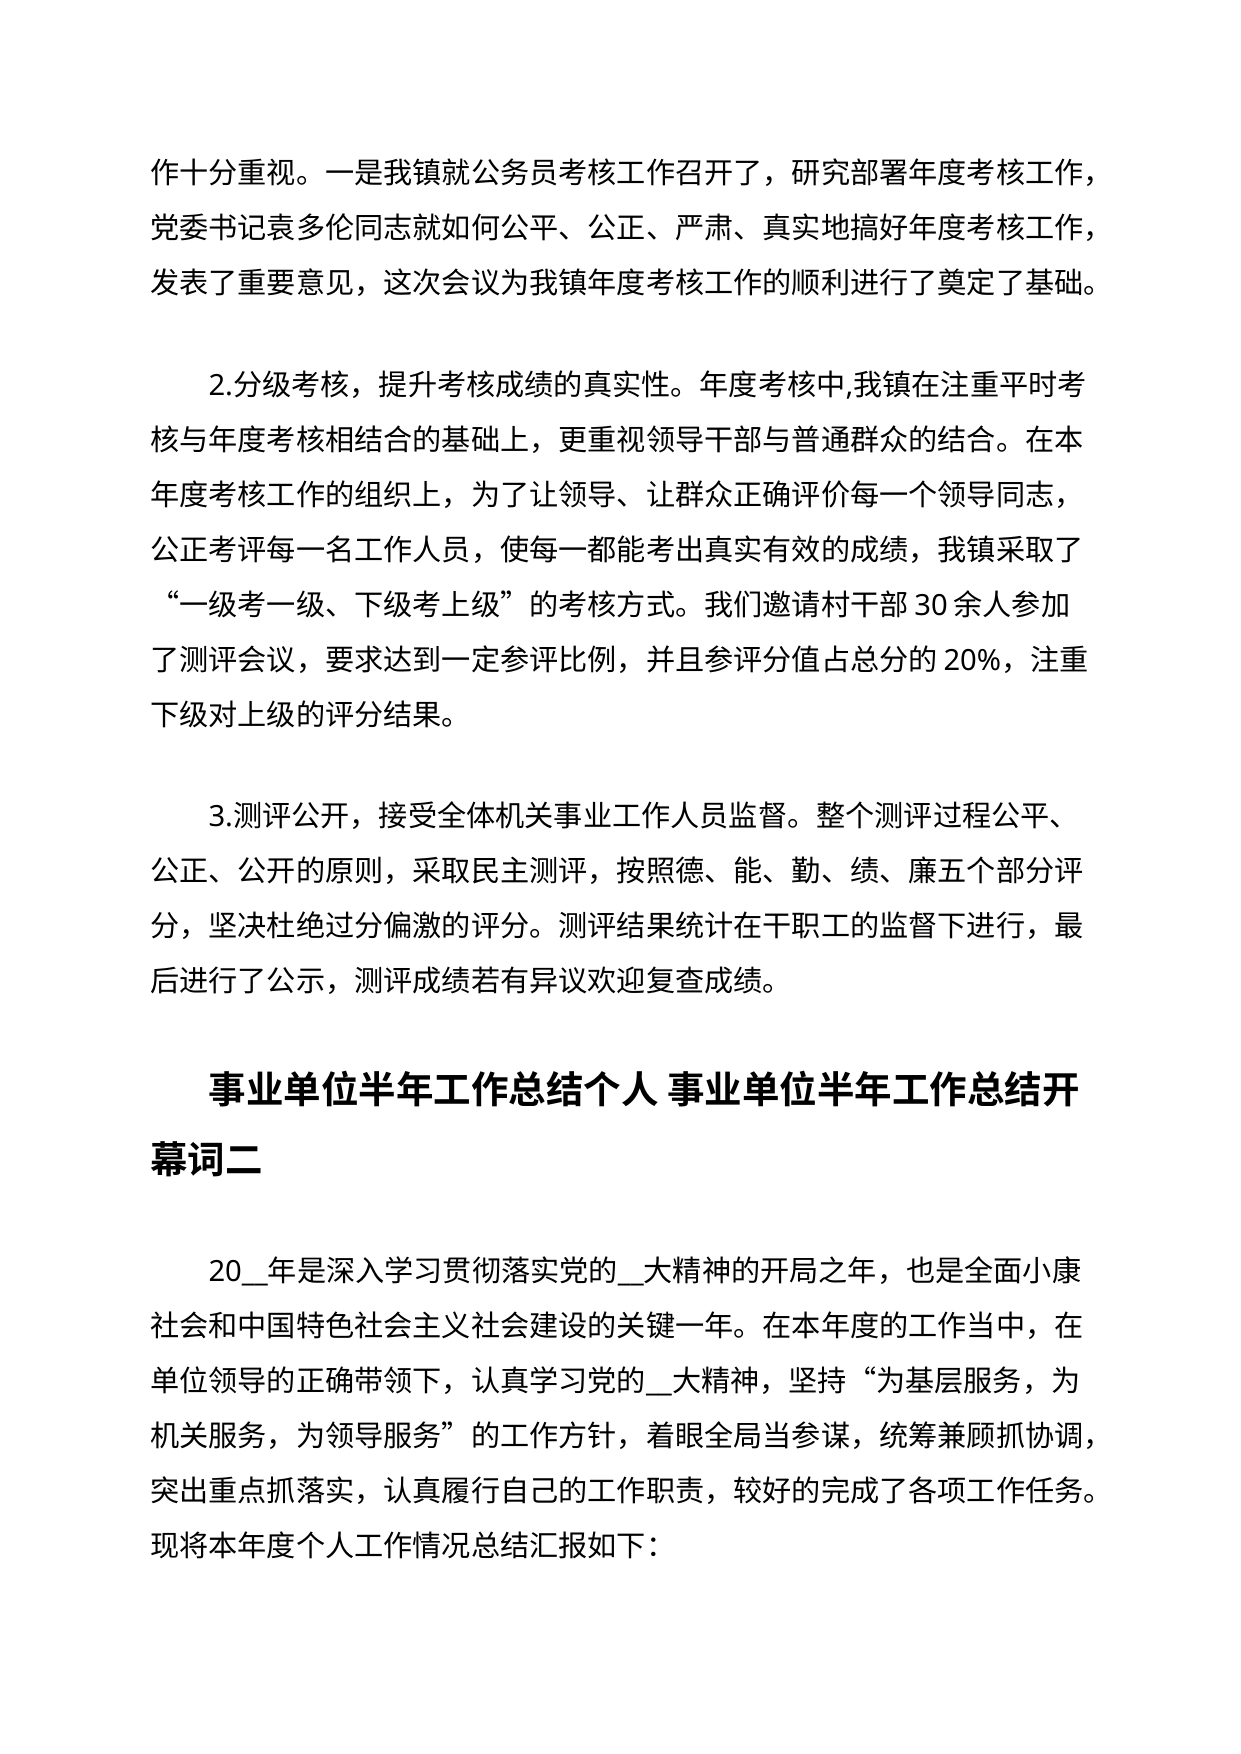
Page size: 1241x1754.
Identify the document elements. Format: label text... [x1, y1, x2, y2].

text 2.分级考核，提升考核成绩的真实性。年度考核中,我镇在注重平时考核与年度考核相结合的基础上，更重视领导干部与普通群众的结合。在本年度考核工作的组织上，为了让领导、让群众正确评价每一个领导同志，公正考评每一名工作人员，使每一都能考出真实有效的成绩，我镇采取了“一级考一级、下级考上级”的考核方式。我们邀请村干部30余人参加了测评会议，要求达到一定参评比例，并且参评分值占总分的20%，注重下级对上级的评分结果。 [150, 362, 1090, 733]
text 事业单位半年工作总结个人 事业单位半年工作总结开幕词二 [150, 1059, 1090, 1184]
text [150, 150, 1090, 302]
text 20__年是深入学习贯彻落实党的__大精神的开局之年，也是全面小康社会和中国特色社会主义社会建设的关键一年。在本年度的工作当中，在单位领导的正确带领下，认真学习党的__大精神，坚持“为基层服务，为机关服务，为领导服务”的工作方针，着眼全局当参谋，统筹兼顾抓协调，突出重点抓落实，认真履行自己的工作职责，较好的完成了各项工作任务。现将本年度个人工作情况总结汇报如下： [150, 1247, 1090, 1564]
text 3.测评公开，接受全体机关事业工作人员监督。整个测评过程公平、公正、公开的原则，采取民主测评，按照德、能、勤、绩、廉五个部分评分，坚决杜绝过分偏激的评分。测评结果统计在干职工的监督下进行，最后进行了公示，测评成绩若有异议欢迎复查成绩。 [150, 793, 1090, 1000]
